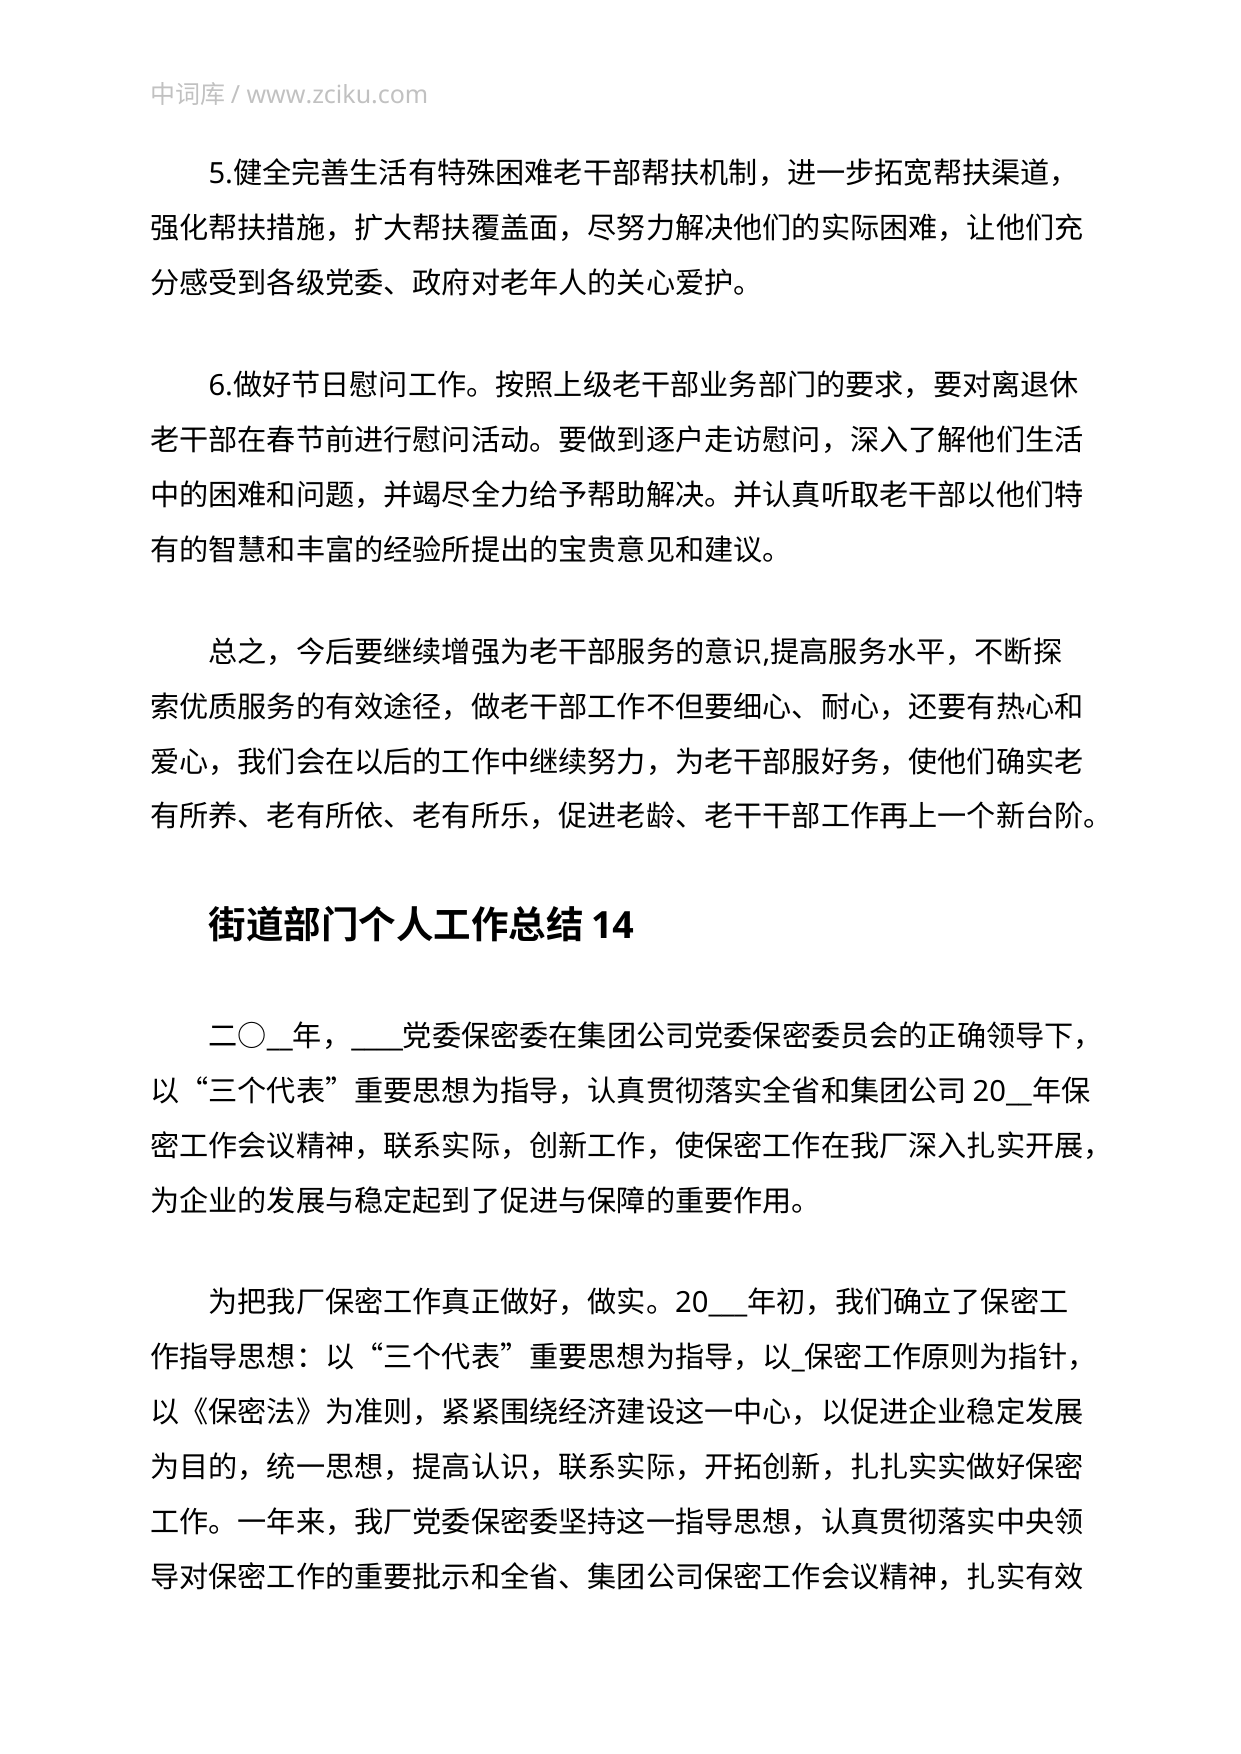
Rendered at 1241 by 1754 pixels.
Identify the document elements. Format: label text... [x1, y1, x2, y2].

text 6.做好节日慰问工作。按照上级老干部业务部门的要求，要对离退休老干部在春节前进行慰问活动。要做到逐户走访慰问，深入了解他们生活中的困难和问题，并竭尽全力给予帮助解决。并认真听取老干部以他们特有的智慧和丰富的经验所提出的宝贵意见和建议。 [150, 362, 1090, 569]
text 二○__年，____党委保密委在集团公司党委保密委员会的正确领导下，以“三个代表”重要思想为指导，认真贯彻落实全省和集团公司20__年保密工作会议精神，联系实际，创新工作，使保密工作在我厂深入扎实开展，为企业的发展与稳定起到了促进与保障的重要作用。 [150, 1012, 1090, 1219]
text 5.健全完善生活有特殊困难老干部帮扶机制，进一步拓宽帮扶渠道，强化帮扶措施，扩大帮扶覆盖面，尽努力解决他们的实际困难，让他们充分感受到各级党委、政府对老年人的关心爱护。 [150, 150, 1090, 302]
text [150, 1279, 1090, 1596]
text 总之，今后要继续增强为老干部服务的意识,提高服务水平，不断探索优质服务的有效途径，做老干部工作不但要细心、耐心，还要有热心和爱心，我们会在以后的工作中继续努力，为老干部服好务，使他们确实老有所养、老有所依、老有所乐，促进老龄、老干干部工作再上一个新台阶。 [150, 628, 1090, 835]
text 街道部门个人工作总结14 [150, 895, 1090, 949]
